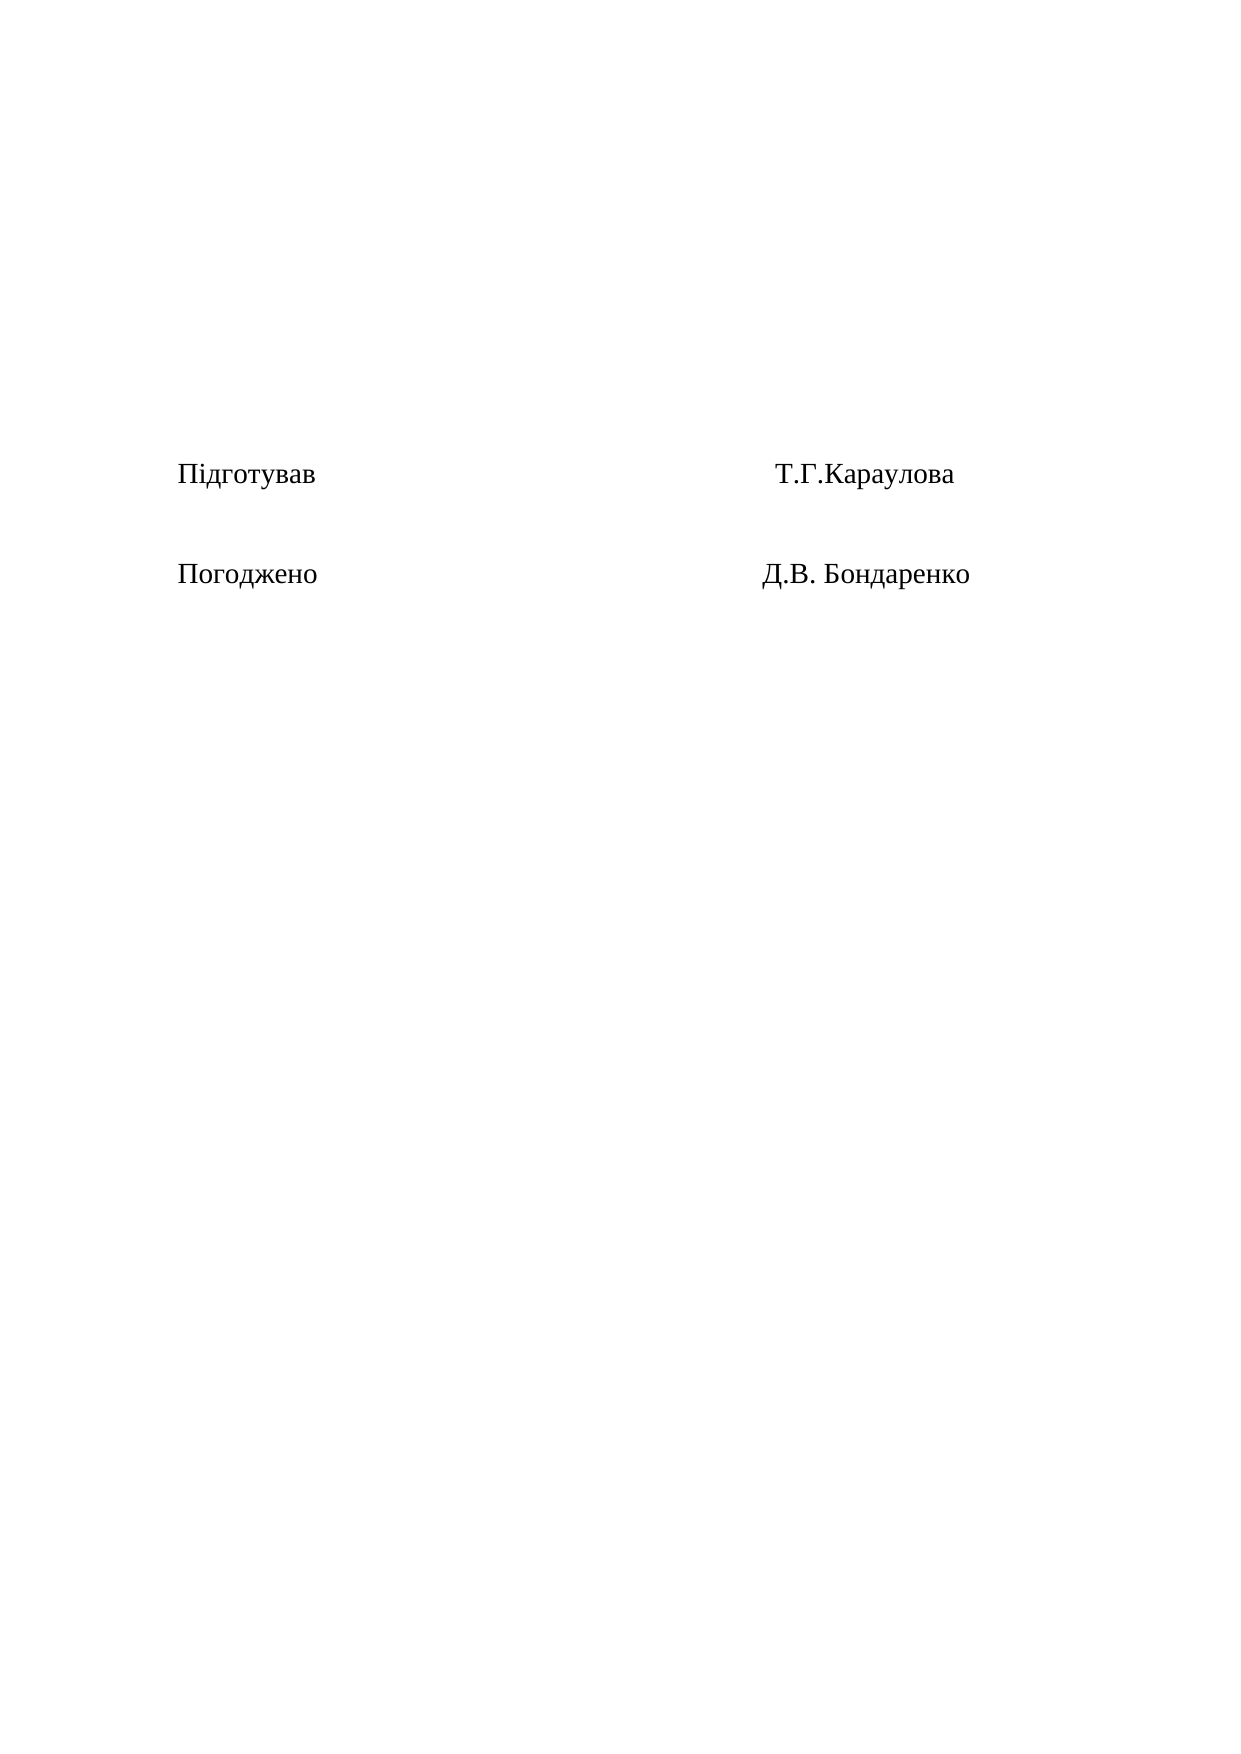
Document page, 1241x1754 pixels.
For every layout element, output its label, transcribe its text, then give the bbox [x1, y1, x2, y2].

text Погоджено Д.В. Бондаренко [177, 556, 1152, 590]
text Підготував Т.Г.Караулова [177, 456, 1152, 489]
